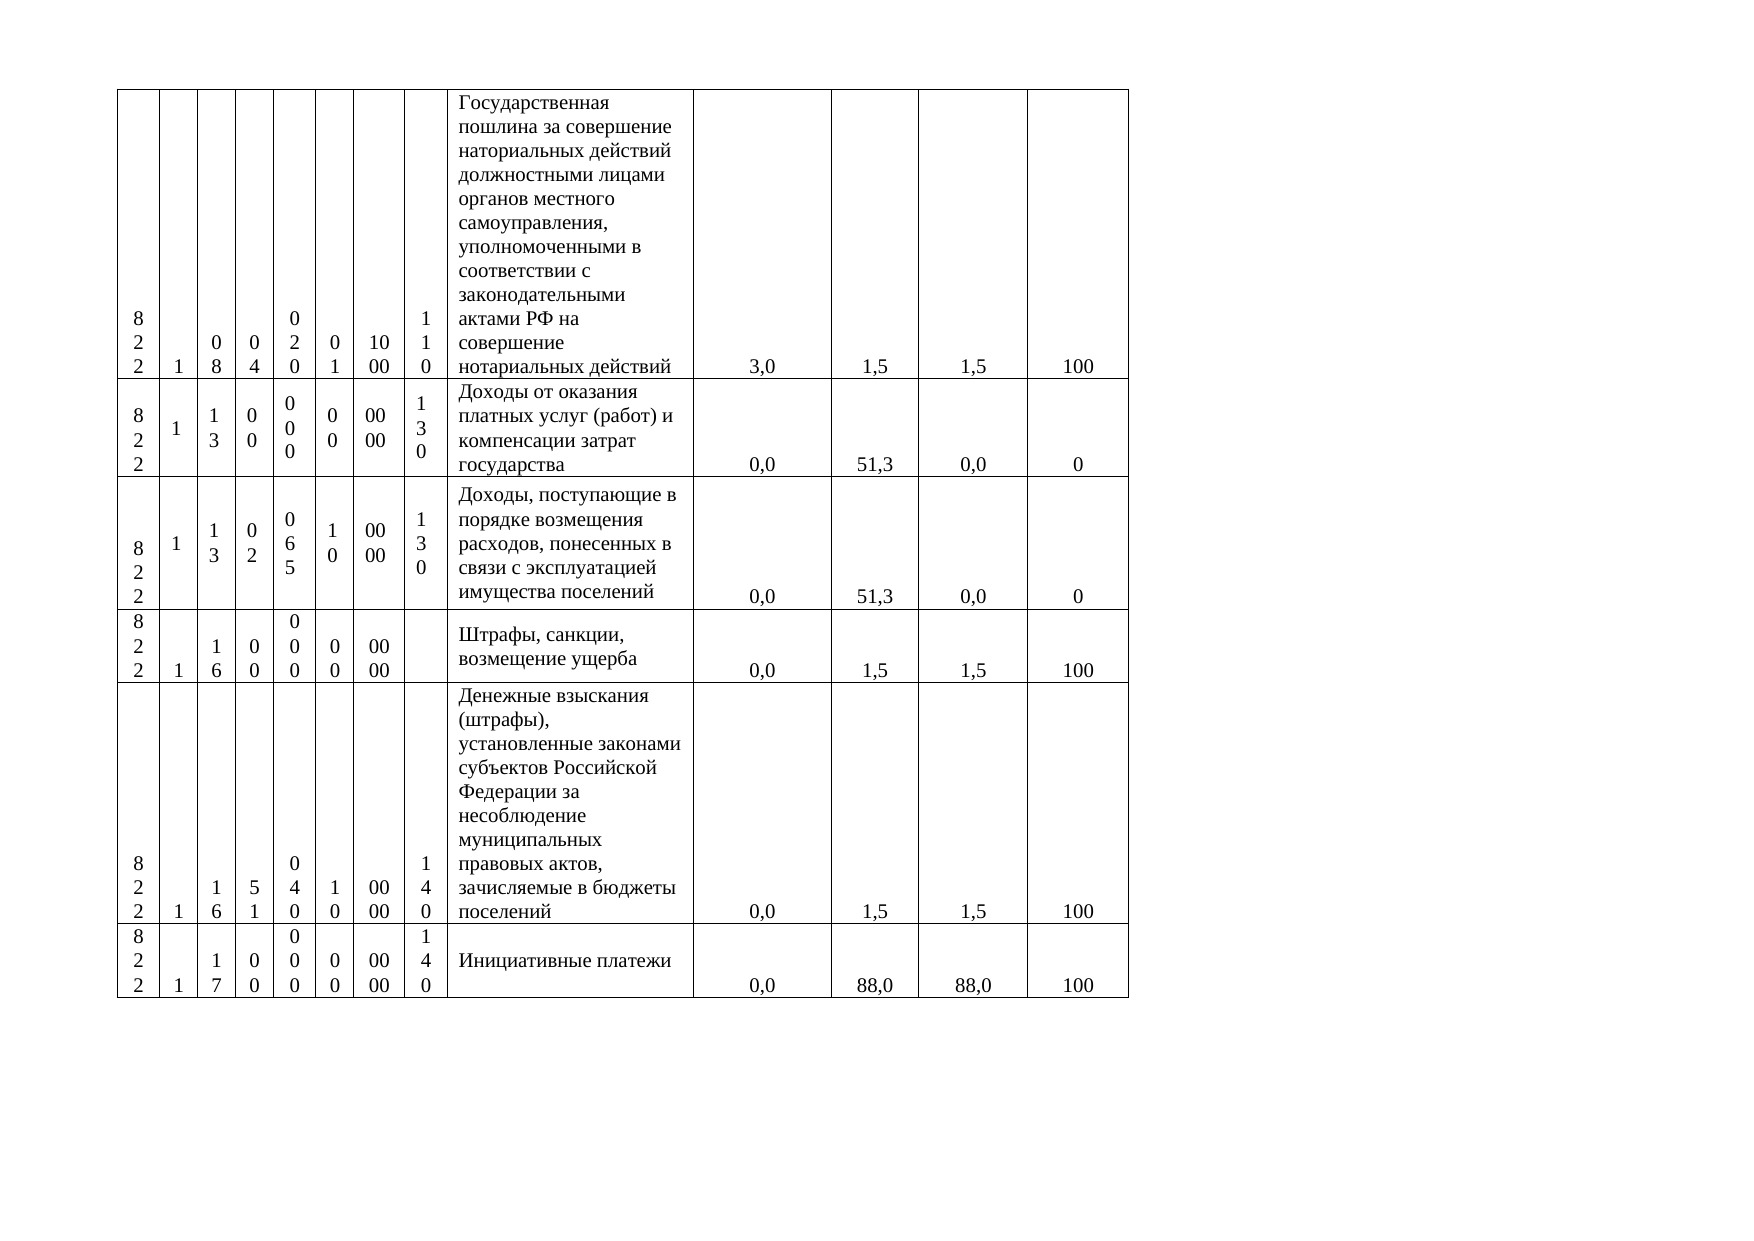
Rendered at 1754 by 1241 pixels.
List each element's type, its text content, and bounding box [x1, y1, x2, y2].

table_cell 100 [1028, 90, 1128, 378]
table_cell 100 [1028, 924, 1128, 997]
table_cell 065 [274, 477, 315, 608]
table_cell 000 [274, 379, 315, 476]
table_cell 17 [198, 924, 235, 997]
table_cell 140 [405, 924, 447, 997]
table_cell 822 [118, 924, 159, 997]
table_cell 130 [405, 379, 447, 476]
table_cell 140 [405, 683, 447, 923]
table_cell 00 [236, 379, 273, 476]
table_cell 10 [316, 477, 353, 608]
table_cell 13 [198, 477, 235, 608]
table_cell Доходы от оказания платных услуг (работ) и компенсации затрат государства [448, 379, 693, 476]
table_cell 51 [236, 683, 273, 923]
table_cell [405, 610, 447, 682]
table_cell 51,3 [832, 477, 918, 608]
table_cell 1 [160, 90, 197, 378]
table_cell 88,0 [832, 924, 918, 997]
table_cell Инициативные платежи [448, 924, 693, 997]
table_cell 1 [160, 683, 197, 923]
table_cell 00 [316, 924, 353, 997]
table_cell 10 [316, 683, 353, 923]
table_cell 0000 [354, 924, 404, 997]
table_cell 16 [198, 610, 235, 682]
table_cell 020 [274, 90, 315, 378]
table_cell 0,0 [694, 924, 831, 997]
table_cell 040 [274, 683, 315, 923]
table_cell 1 [160, 924, 197, 997]
table_cell 51,3 [832, 379, 918, 476]
table_cell 0 [1028, 379, 1128, 476]
table_cell 0000 [354, 379, 404, 476]
table_cell 1 [160, 477, 197, 608]
table_cell 0,0 [694, 683, 831, 923]
table_cell 00 [236, 924, 273, 997]
table_cell 88,0 [919, 924, 1027, 997]
table_cell 0000 [354, 610, 404, 682]
table_cell 822 [118, 683, 159, 923]
table_cell 0,0 [694, 610, 831, 682]
table_cell 01 [316, 90, 353, 378]
table_cell 1,5 [919, 90, 1027, 378]
table_cell 0,0 [919, 379, 1027, 476]
table_cell 000 [274, 924, 315, 997]
table_cell 00 [316, 379, 353, 476]
table_cell 0,0 [694, 379, 831, 476]
table_cell 1,5 [919, 683, 1027, 923]
table_cell Штрафы, санкции, возмещение ущерба [448, 610, 693, 682]
table_cell 1,5 [832, 683, 918, 923]
table_cell 1 [160, 379, 197, 476]
table_cell 00 [236, 610, 273, 682]
table_cell 1,5 [832, 610, 918, 682]
table_cell Доходы, поступающие в порядке возмещения расходов, понесенных в связи с эксплуатацией имущества поселений [448, 477, 693, 608]
table_cell 1 [160, 610, 197, 682]
table_cell 13 [198, 379, 235, 476]
table_cell 0,0 [694, 477, 831, 608]
table_cell 1000 [354, 90, 404, 378]
table_cell 0000 [354, 683, 404, 923]
table_cell 1,5 [919, 610, 1027, 682]
table_cell 16 [198, 683, 235, 923]
table_cell 0 [1028, 477, 1128, 608]
table_cell 02 [236, 477, 273, 608]
table_cell 822 [118, 379, 159, 476]
table_cell 04 [236, 90, 273, 378]
table_cell Денежные взыскания (штрафы), установленные законами субъектов Российской Федерации за несоблюдение муниципальных правовых актов, зачисляемые в бюджеты поселений [448, 683, 693, 923]
table_cell 100 [1028, 683, 1128, 923]
table_cell Государственная пошлина за совершение наториальных действий должностными лицами органов местного самоуправления, уполномоченными в соответствии с законодательными актами РФ на совершение нотариальных действий [448, 90, 693, 378]
table_cell 3,0 [694, 90, 831, 378]
table_cell 822 [118, 477, 159, 608]
table_cell 08 [198, 90, 235, 378]
table_cell 00 [316, 610, 353, 682]
table_cell 0000 [354, 477, 404, 608]
table_cell 000 [274, 610, 315, 682]
table_cell 822 [118, 610, 159, 682]
table_cell 1,5 [832, 90, 918, 378]
table_cell 110 [405, 90, 447, 378]
table_cell 130 [405, 477, 447, 608]
table_cell 100 [1028, 610, 1128, 682]
table_cell 822 [118, 90, 159, 378]
table_cell 0,0 [919, 477, 1027, 608]
